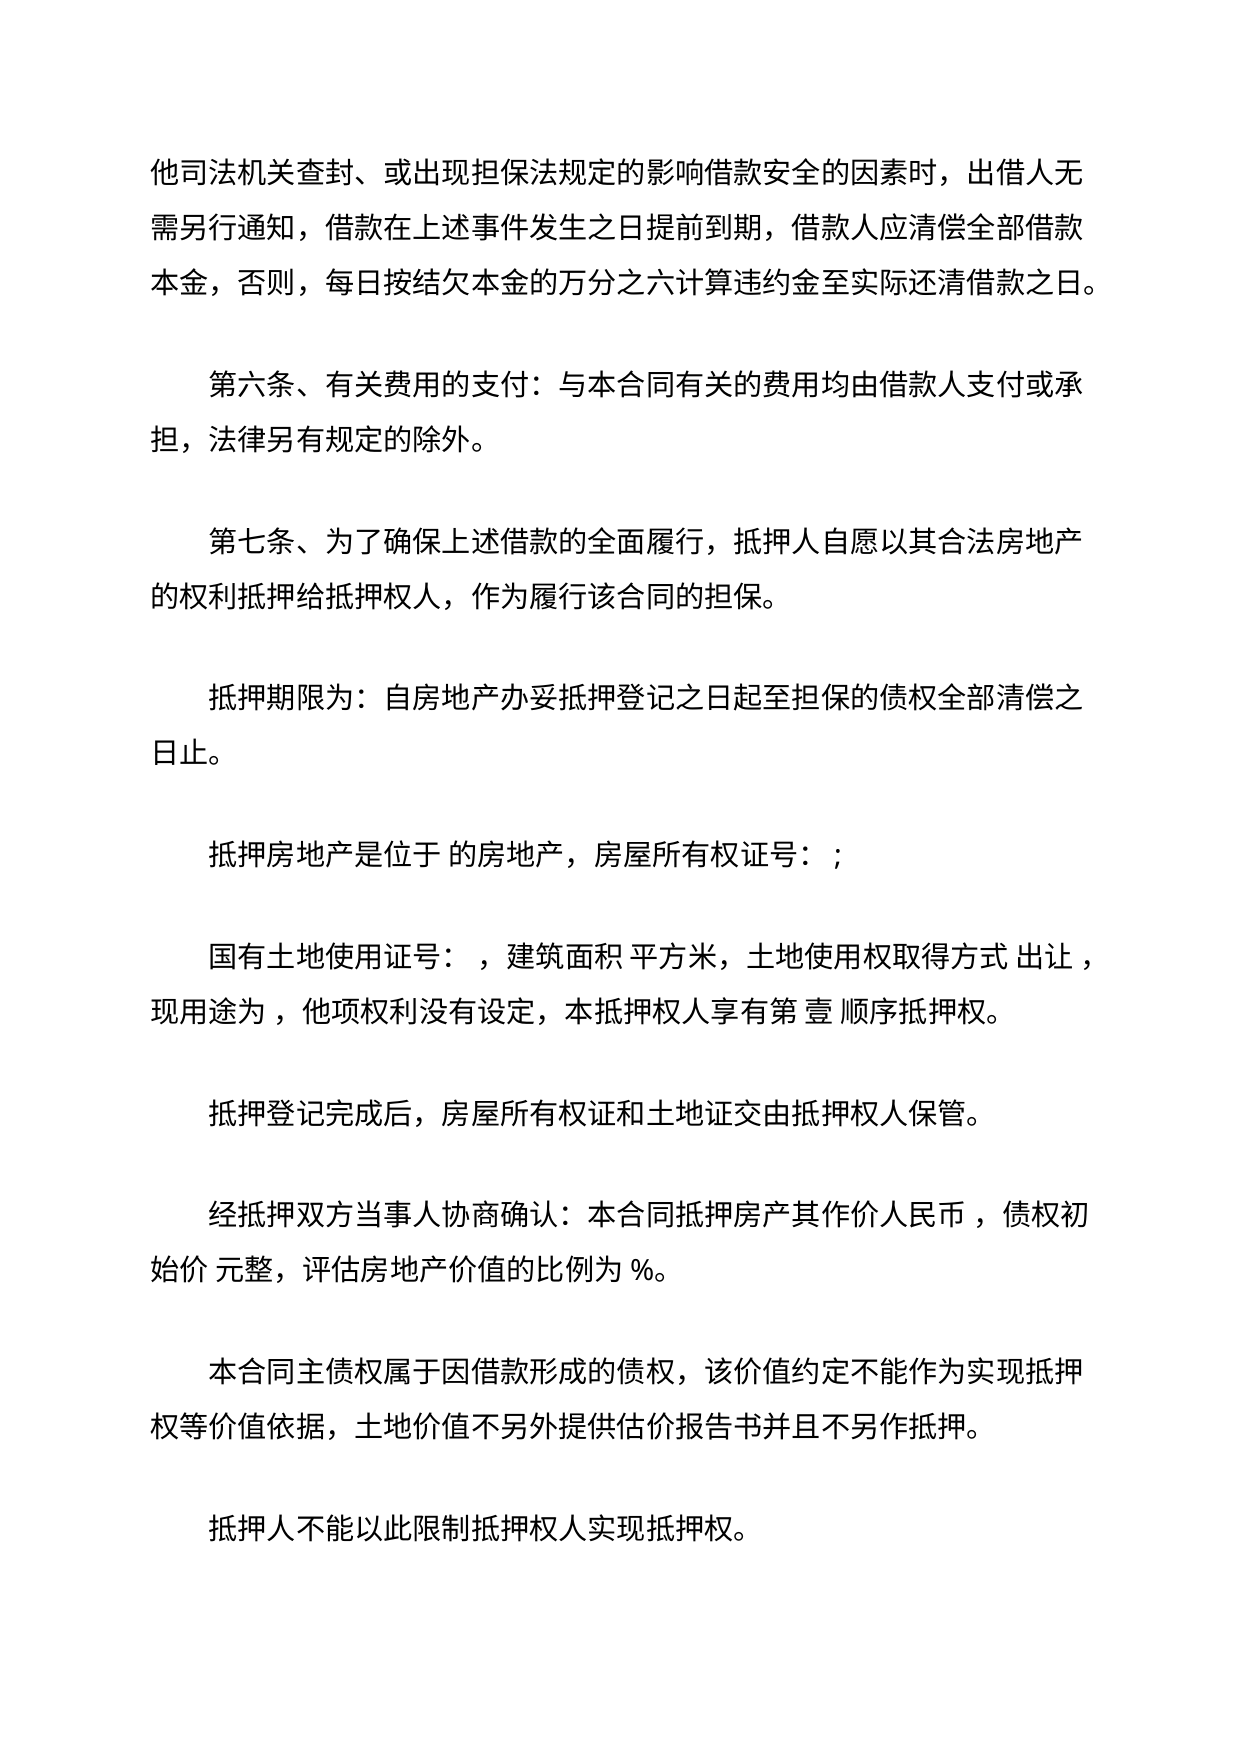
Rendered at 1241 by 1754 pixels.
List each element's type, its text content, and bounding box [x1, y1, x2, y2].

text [150, 150, 1090, 302]
text 抵押人不能以此限制抵押权人实现抵押权。 [150, 1506, 1090, 1548]
text 抵押房地产是位于 的房地产，房屋所有权证号： ; [150, 832, 1090, 874]
text 国有土地使用证号： ，建筑面积 平方米，土地使用权取得方式 出让 ，现用途为 ，他项权利没有设定，本抵押权人享有第 壹 顺序抵押权。 [150, 933, 1090, 1031]
text 第七条、为了确保上述借款的全面履行，抵押人自愿以其合法房地产的权利抵押给抵押权人，作为履行该合同的担保。 [150, 518, 1090, 615]
text 抵押登记完成后，房屋所有权证和土地证交由抵押权人保管。 [150, 1090, 1090, 1132]
text 抵押期限为：自房地产办妥抵押登记之日起至担保的债权全部清偿之日止。 [150, 675, 1090, 772]
text 本合同主债权属于因借款形成的债权，该价值约定不能作为实现抵押权等价值依据，土地价值不另外提供估价报告书并且不另作抵押。 [150, 1349, 1090, 1446]
text 经抵押双方当事人协商确认：本合同抵押房产其作价人民币 ，债权初始价 元整，评估房地产价值的比例为 %。 [150, 1192, 1090, 1289]
text 第六条、有关费用的支付：与本合同有关的费用均由借款人支付或承担，法律另有规定的除外。 [150, 362, 1090, 459]
